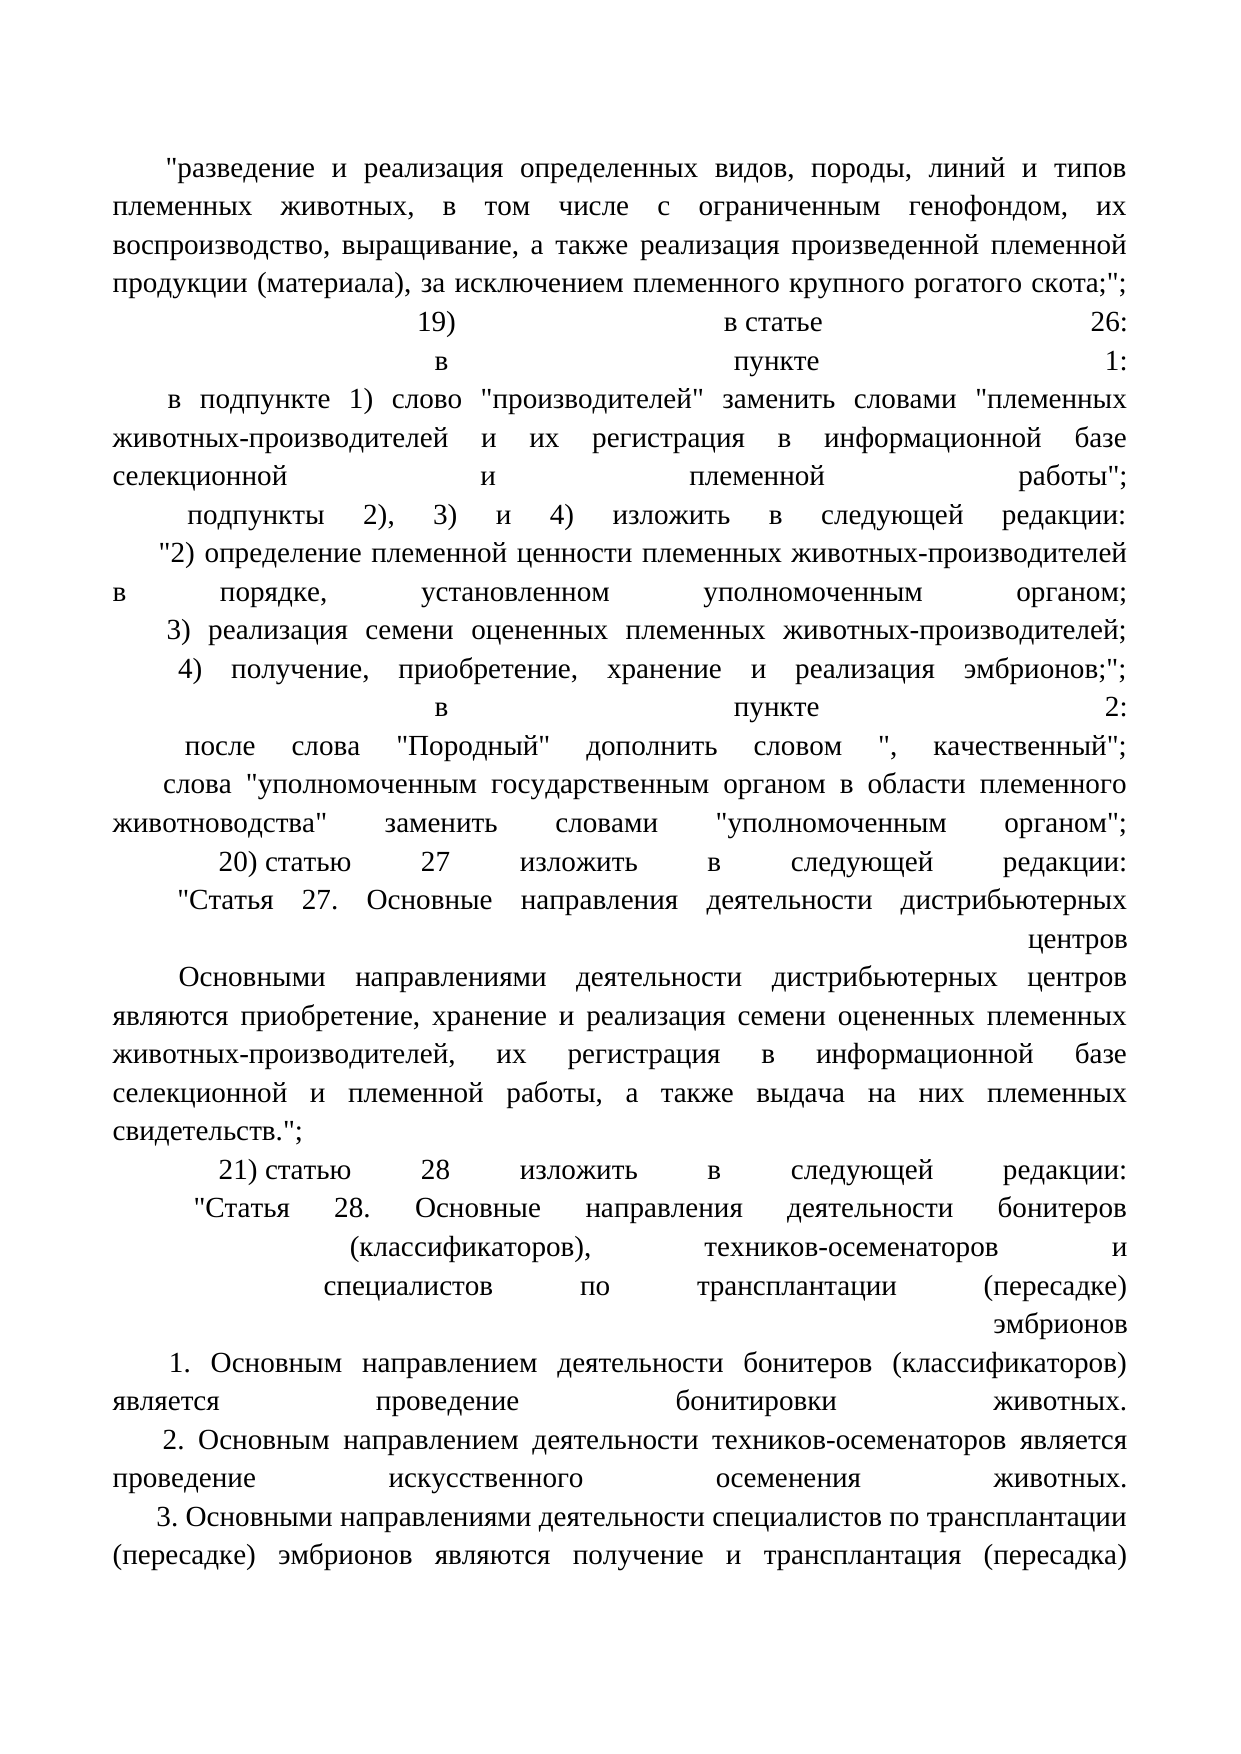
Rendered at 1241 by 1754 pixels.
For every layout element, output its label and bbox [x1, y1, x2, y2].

text [112, 150, 1128, 1571]
